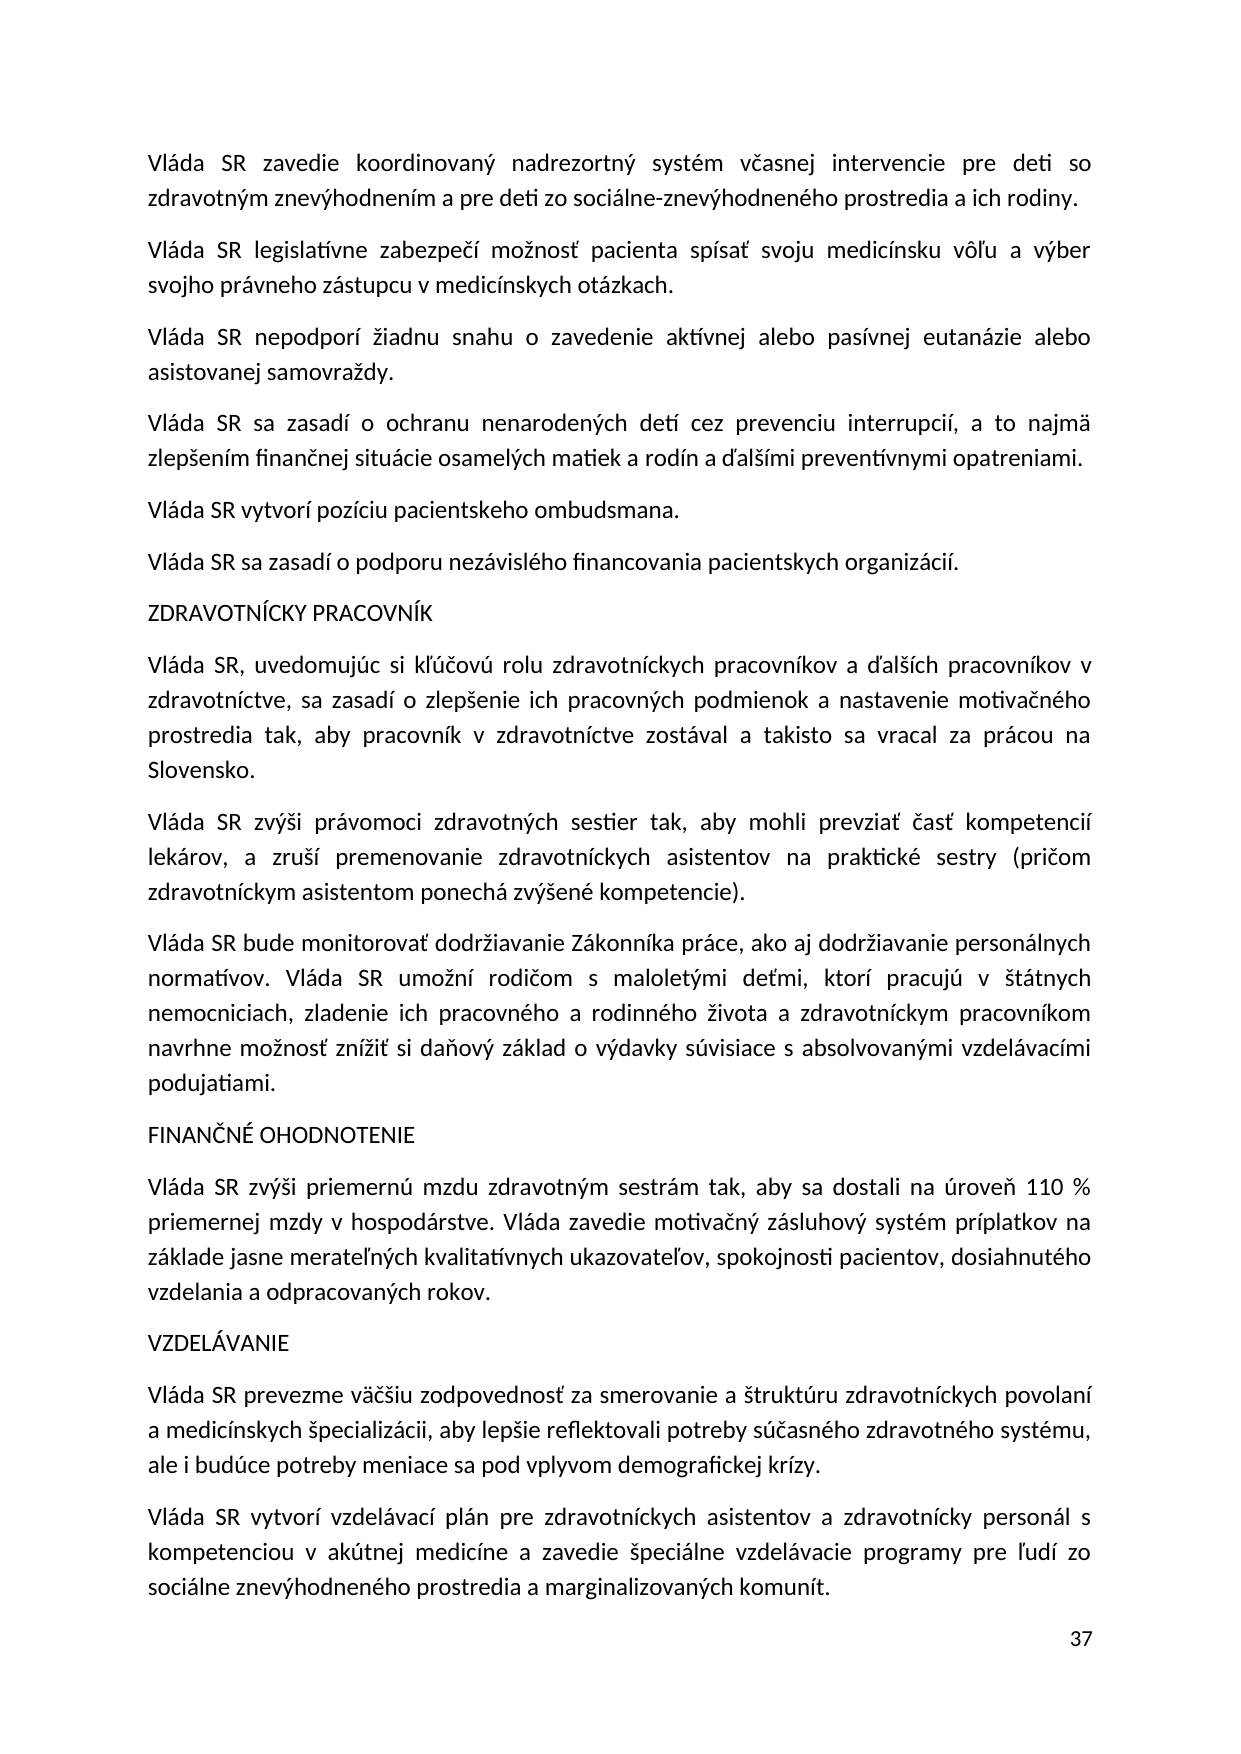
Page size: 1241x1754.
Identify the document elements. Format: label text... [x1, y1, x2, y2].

text Vláda SR sa zasadí o ochranu nenarodených detí cez prevenciu interrupcií, a to najmä zlepšením finančnej situácie osamelých matiek a rodín a ďalšími preventívnymi opatreniami. [148, 408, 1093, 473]
text Vláda SR vytvorí vzdelávací plán pre zdravotníckych asistentov a zdravotnícky personál s kompetenciou v akútnej medicíne a zavedie špeciálne vzdelávacie programy pre ľudí zo sociálne znevýhodneného prostredia a marginalizovaných komunít. [148, 1501, 1093, 1601]
text Vláda SR sa zasadí o podporu nezávislého financovania pacientskych organizácií. [148, 546, 1093, 576]
text Vláda SR zavedie koordinovaný nadrezortný systém včasnej intervencie pre deti so zdravotným znevýhodnením a pre deti zo sociálne-znevýhodneného prostredia a ich rodiny. [148, 148, 1093, 213]
text Vláda SR legislatívne zabezpečí možnosť pacienta spísať svoju medicínsku vôľu a výber svojho právneho zástupcu v medicínskych otázkach. [148, 234, 1093, 300]
text Vláda SR bude monitorovať dodržiavanie Zákonníka práce, ako aj dodržiavanie personálnych normatívov. Vláda SR umožní rodičom s maloletými deťmi, ktorí pracujú v štátnych nemocniciach, zladenie ich pracovného a rodinného života a zdravotníckym pracovníkom navrhne možnosť znížiť si daňový základ o výdavky súvisiace s absolvovanými vzdelávacími podujatiami. [148, 928, 1093, 1098]
text Vláda SR nepodporí žiadnu snahu o zavedenie aktívnej alebo pasívnej eutanázie alebo asistovanej samovraždy. [148, 321, 1093, 386]
text VZDELÁVANIE [148, 1328, 1093, 1358]
text ZDRAVOTNÍCKY PRACOVNÍK [148, 598, 1093, 628]
text FINANČNÉ OHODNOTENIE [148, 1119, 1093, 1150]
text Vláda SR prevezme väčšiu zodpovednosť za smerovanie a štruktúru zdravotníckych povolaní a medicínskych špecializácii, aby lepšie reflektovali potreby súčasného zdravotného systému, ale i budúce potreby meniace sa pod vplyvom demografickej krízy. [148, 1379, 1093, 1480]
text Vláda SR zvýši právomoci zdravotných sestier tak, aby mohli prevziať časť kompetencií lekárov, a zruší premenovanie zdravotníckych asistentov na praktické sestry (pričom zdravotníckym asistentom ponechá zvýšené kompetencie). [148, 806, 1093, 906]
text Vláda SR vytvorí pozíciu pacientskeho ombudsmana. [148, 494, 1093, 525]
text Vláda SR, uvedomujúc si kľúčovú rolu zdravotníckych pracovníkov a ďalších pracovníkov v zdravotníctve, sa zasadí o zlepšenie ich pracovných podmienok a nastavenie motivačného prostredia tak, aby pracovník v zdravotníctve zostával a takisto sa vracal za prácou na Slovensko. [148, 649, 1093, 785]
text Vláda SR zvýši priemernú mzdu zdravotným sestrám tak, aby sa dostali na úroveň 110 % priemernej mzdy v hospodárstve. Vláda zavedie motivačný zásluhový systém príplatkov na základe jasne merateľných kvalitatívnych ukazovateľov, spokojnosti pacientov, dosiahnutého vzdelania a odpracovaných rokov. [148, 1171, 1093, 1306]
